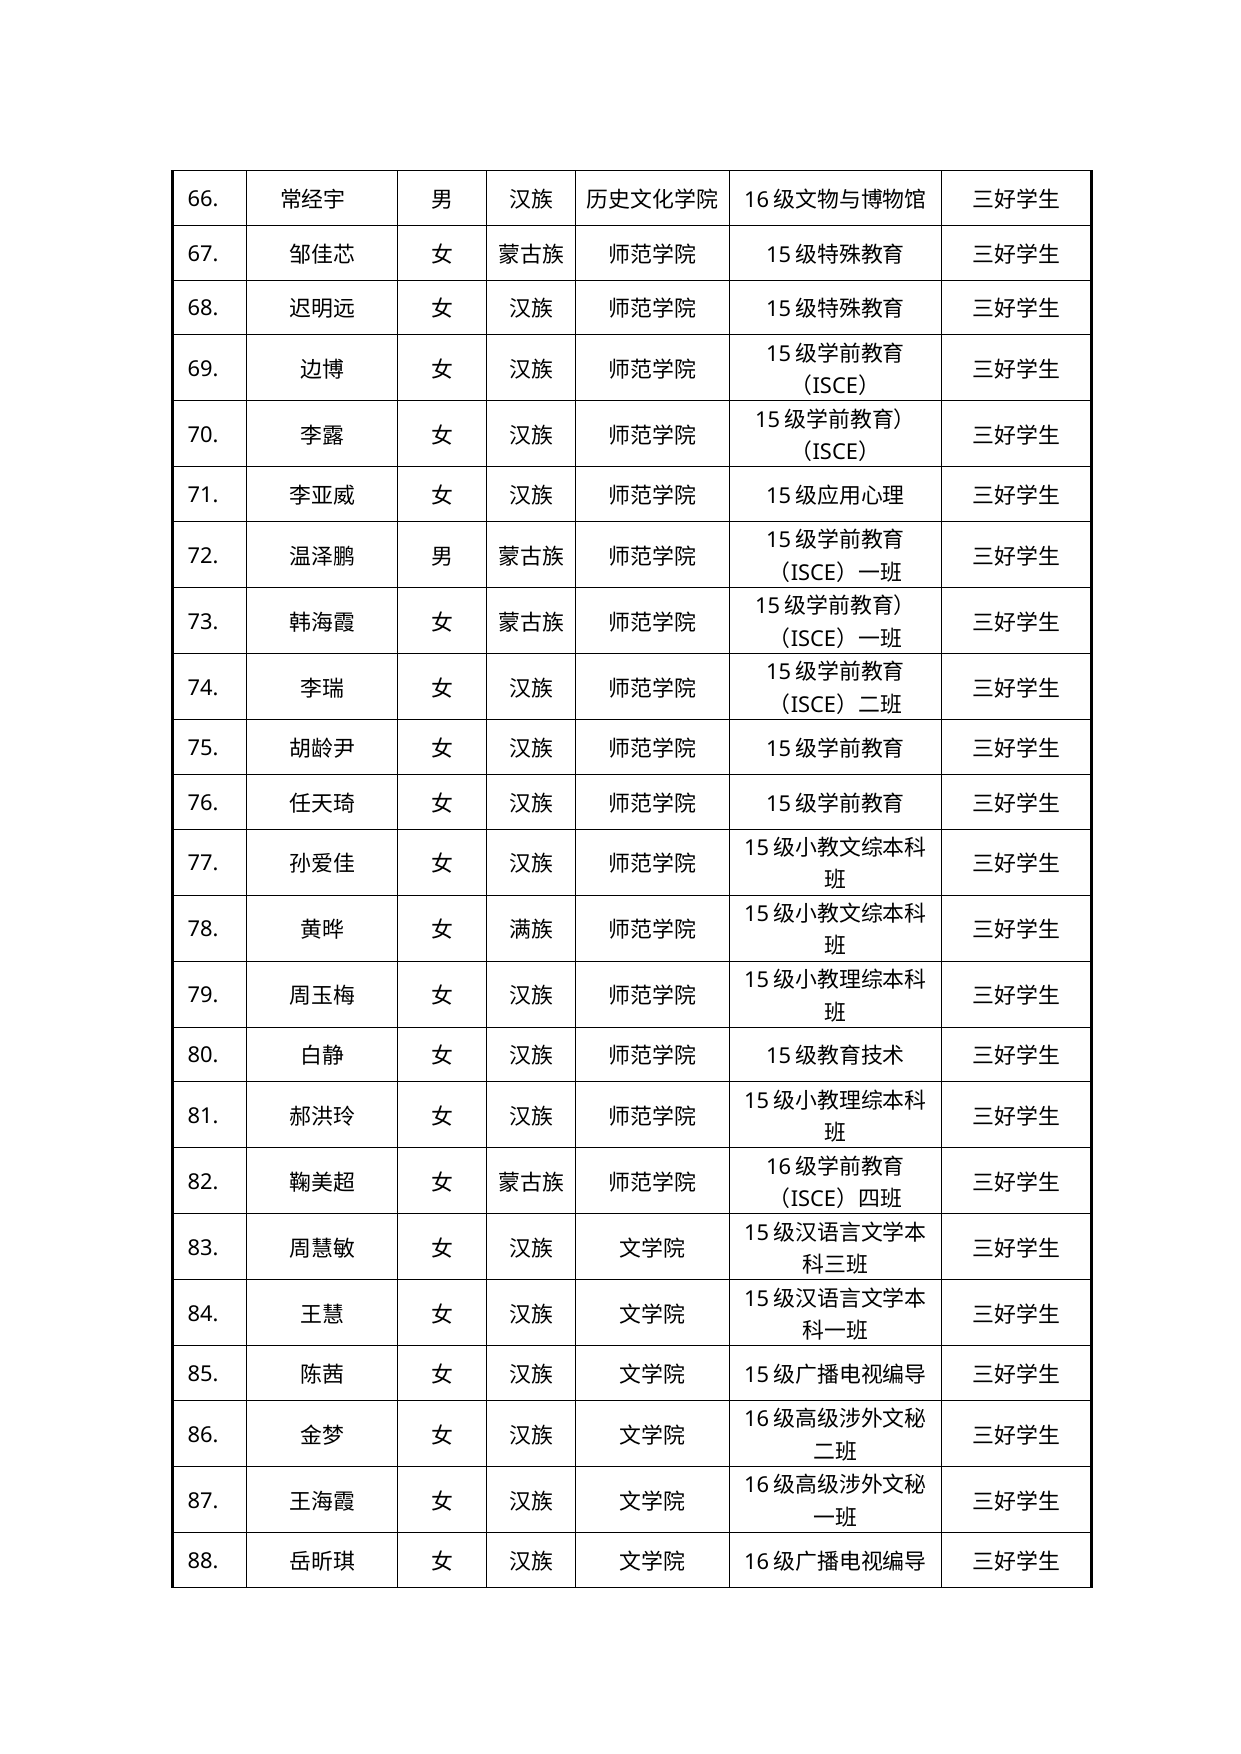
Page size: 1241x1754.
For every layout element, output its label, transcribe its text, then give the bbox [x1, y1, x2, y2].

table_cell [174, 1467, 246, 1532]
table_cell 15级学前教育（ISCE）一班 [730, 522, 941, 587]
table_cell 师范学院 [576, 588, 729, 653]
table_cell [174, 1214, 246, 1279]
table_cell 蒙古族 [487, 1148, 575, 1213]
table_cell 汉族 [487, 1214, 575, 1279]
table_cell 女 [398, 1533, 486, 1587]
table_cell [174, 467, 246, 521]
table_cell 女 [398, 1280, 486, 1345]
table_cell [174, 1533, 246, 1587]
table_cell 15级汉语言文学本科三班 [730, 1214, 941, 1279]
table_cell 汉族 [487, 467, 575, 521]
table_cell 师范学院 [576, 467, 729, 521]
table_cell 15级小教理综本科班 [730, 1082, 941, 1147]
table_cell 女 [398, 467, 486, 521]
table_cell 女 [398, 1148, 486, 1213]
table_cell 15级学前教育）（ISCE） [730, 401, 941, 466]
table_cell 15级小教文综本科班 [730, 896, 941, 961]
table_cell 李亚威 [247, 467, 397, 521]
table_cell [174, 588, 246, 653]
table_cell 三好学生 [942, 1214, 1090, 1279]
table_cell 三好学生 [942, 588, 1090, 653]
table_cell 汉族 [487, 1082, 575, 1147]
table_cell 周慧敏 [247, 1214, 397, 1279]
table_cell 15级学前教育（ISCE） [730, 335, 941, 400]
table_cell [174, 896, 246, 961]
table_cell 三好学生 [942, 1280, 1090, 1345]
table_cell 三好学生 [942, 401, 1090, 466]
table_cell 师范学院 [576, 896, 729, 961]
table_cell 郝洪玲 [247, 1082, 397, 1147]
table_cell 女 [398, 226, 486, 279]
table_cell 三好学生 [942, 830, 1090, 894]
table_cell 女 [398, 1028, 486, 1081]
table_cell 文学院 [576, 1280, 729, 1345]
table_cell 汉族 [487, 281, 575, 334]
table_cell 师范学院 [576, 830, 729, 894]
table_cell 三好学生 [942, 1028, 1090, 1081]
table_cell 三好学生 [942, 171, 1090, 225]
table_cell 师范学院 [576, 654, 729, 719]
table_cell 师范学院 [576, 1028, 729, 1081]
table_cell 三好学生 [942, 720, 1090, 774]
table_cell 三好学生 [942, 1401, 1090, 1466]
table_cell 师范学院 [576, 1148, 729, 1213]
table_cell [174, 720, 246, 774]
table_cell 15级教育技术 [730, 1028, 941, 1081]
table_cell 女 [398, 720, 486, 774]
table_cell [174, 830, 246, 894]
table_cell 文学院 [576, 1467, 729, 1532]
table_cell 常经宇 [247, 171, 397, 225]
table_cell [174, 654, 246, 719]
table_cell 王慧 [247, 1280, 397, 1345]
table_cell 三好学生 [942, 1533, 1090, 1587]
table_cell 韩海霞 [247, 588, 397, 653]
table_cell 女 [398, 775, 486, 828]
table_cell 16级广播电视编导 [730, 1533, 941, 1587]
table_cell 边博 [247, 335, 397, 400]
table_cell 三好学生 [942, 335, 1090, 400]
table_cell [174, 1346, 246, 1400]
table_cell 三好学生 [942, 654, 1090, 719]
table_cell [174, 522, 246, 587]
table_cell [174, 775, 246, 828]
table_cell 金梦 [247, 1401, 397, 1466]
table_cell 陈茜 [247, 1346, 397, 1400]
table_cell 师范学院 [576, 335, 729, 400]
table_cell 16级高级涉外文秘一班 [730, 1467, 941, 1532]
table_cell 文学院 [576, 1214, 729, 1279]
table_cell 任天琦 [247, 775, 397, 828]
table_cell 15级学前教育）（ISCE）一班 [730, 588, 941, 653]
table_cell 汉族 [487, 1280, 575, 1345]
table_cell 历史文化学院 [576, 171, 729, 225]
table_cell 16级学前教育（ISCE）四班 [730, 1148, 941, 1213]
table_cell 三好学生 [942, 1467, 1090, 1532]
table_cell 李瑞 [247, 654, 397, 719]
table_cell 汉族 [487, 775, 575, 828]
table_cell 三好学生 [942, 281, 1090, 334]
table_cell 胡龄尹 [247, 720, 397, 774]
table_cell 王海霞 [247, 1467, 397, 1532]
table_cell 汉族 [487, 1467, 575, 1532]
table_cell 师范学院 [576, 226, 729, 279]
table_cell 三好学生 [942, 962, 1090, 1027]
table_cell 女 [398, 1467, 486, 1532]
table_cell 男 [398, 522, 486, 587]
table_cell 15级应用心理 [730, 467, 941, 521]
table_cell 周玉梅 [247, 962, 397, 1027]
table_cell 汉族 [487, 830, 575, 894]
table_cell 文学院 [576, 1401, 729, 1466]
table_cell 师范学院 [576, 775, 729, 828]
table_cell 汉族 [487, 1028, 575, 1081]
table_cell [174, 1028, 246, 1081]
table_cell 三好学生 [942, 467, 1090, 521]
table_cell 女 [398, 1346, 486, 1400]
table_cell 15级广播电视编导 [730, 1346, 941, 1400]
table_cell 汉族 [487, 1533, 575, 1587]
table_cell [174, 401, 246, 466]
table_cell 汉族 [487, 401, 575, 466]
table_cell 男 [398, 171, 486, 225]
table_cell 15级特殊教育 [730, 226, 941, 279]
table_cell 女 [398, 830, 486, 894]
table_cell 师范学院 [576, 962, 729, 1027]
table_cell 女 [398, 962, 486, 1027]
table_cell 邹佳芯 [247, 226, 397, 279]
table_cell [174, 962, 246, 1027]
table_cell 温泽鹏 [247, 522, 397, 587]
table_cell 蒙古族 [487, 226, 575, 279]
table_cell 孙爱佳 [247, 830, 397, 894]
table_cell 师范学院 [576, 720, 729, 774]
table_cell 师范学院 [576, 281, 729, 334]
table_cell 汉族 [487, 335, 575, 400]
table_cell 女 [398, 401, 486, 466]
table_cell 15级特殊教育 [730, 281, 941, 334]
table_cell [174, 335, 246, 400]
table_cell 文学院 [576, 1346, 729, 1400]
table_cell [174, 1401, 246, 1466]
table_cell 女 [398, 1401, 486, 1466]
table_cell 师范学院 [576, 401, 729, 466]
table_cell 鞠美超 [247, 1148, 397, 1213]
table_cell 三好学生 [942, 1082, 1090, 1147]
table_cell 岳昕琪 [247, 1533, 397, 1587]
table_cell 汉族 [487, 171, 575, 225]
table_cell 女 [398, 1082, 486, 1147]
table_cell 女 [398, 335, 486, 400]
table_cell 蒙古族 [487, 522, 575, 587]
table_cell 黄晔 [247, 896, 397, 961]
table_cell 女 [398, 654, 486, 719]
table_cell 16级高级涉外文秘二班 [730, 1401, 941, 1466]
table_cell 三好学生 [942, 226, 1090, 279]
table_cell 15级学前教育 [730, 775, 941, 828]
table_cell 迟明远 [247, 281, 397, 334]
table_cell 三好学生 [942, 1148, 1090, 1213]
table_cell 女 [398, 1214, 486, 1279]
table_cell 汉族 [487, 1346, 575, 1400]
table_cell 白静 [247, 1028, 397, 1081]
table_cell [174, 1082, 246, 1147]
table_cell [174, 171, 246, 225]
table_cell 汉族 [487, 962, 575, 1027]
table_cell 汉族 [487, 654, 575, 719]
table_cell 师范学院 [576, 522, 729, 587]
table_cell 李露 [247, 401, 397, 466]
table_cell 汉族 [487, 1401, 575, 1466]
table_cell [174, 1280, 246, 1345]
table_cell 三好学生 [942, 896, 1090, 961]
table_cell 汉族 [487, 720, 575, 774]
table_cell 师范学院 [576, 1082, 729, 1147]
table_cell 15级学前教育（ISCE）二班 [730, 654, 941, 719]
table_cell 三好学生 [942, 775, 1090, 828]
table_cell 女 [398, 588, 486, 653]
table_cell 蒙古族 [487, 588, 575, 653]
table_cell 15级汉语言文学本科一班 [730, 1280, 941, 1345]
table_cell 15级学前教育 [730, 720, 941, 774]
table_cell 文学院 [576, 1533, 729, 1587]
table_cell 女 [398, 896, 486, 961]
table_cell 三好学生 [942, 1346, 1090, 1400]
table_cell 满族 [487, 896, 575, 961]
table_cell 15级小教文综本科班 [730, 830, 941, 894]
table_cell 15级小教理综本科班 [730, 962, 941, 1027]
table_cell [174, 281, 246, 334]
table_cell [174, 1148, 246, 1213]
table_cell 女 [398, 281, 486, 334]
table_cell [174, 226, 246, 279]
table_cell 16级文物与博物馆 [730, 171, 941, 225]
table_cell 三好学生 [942, 522, 1090, 587]
